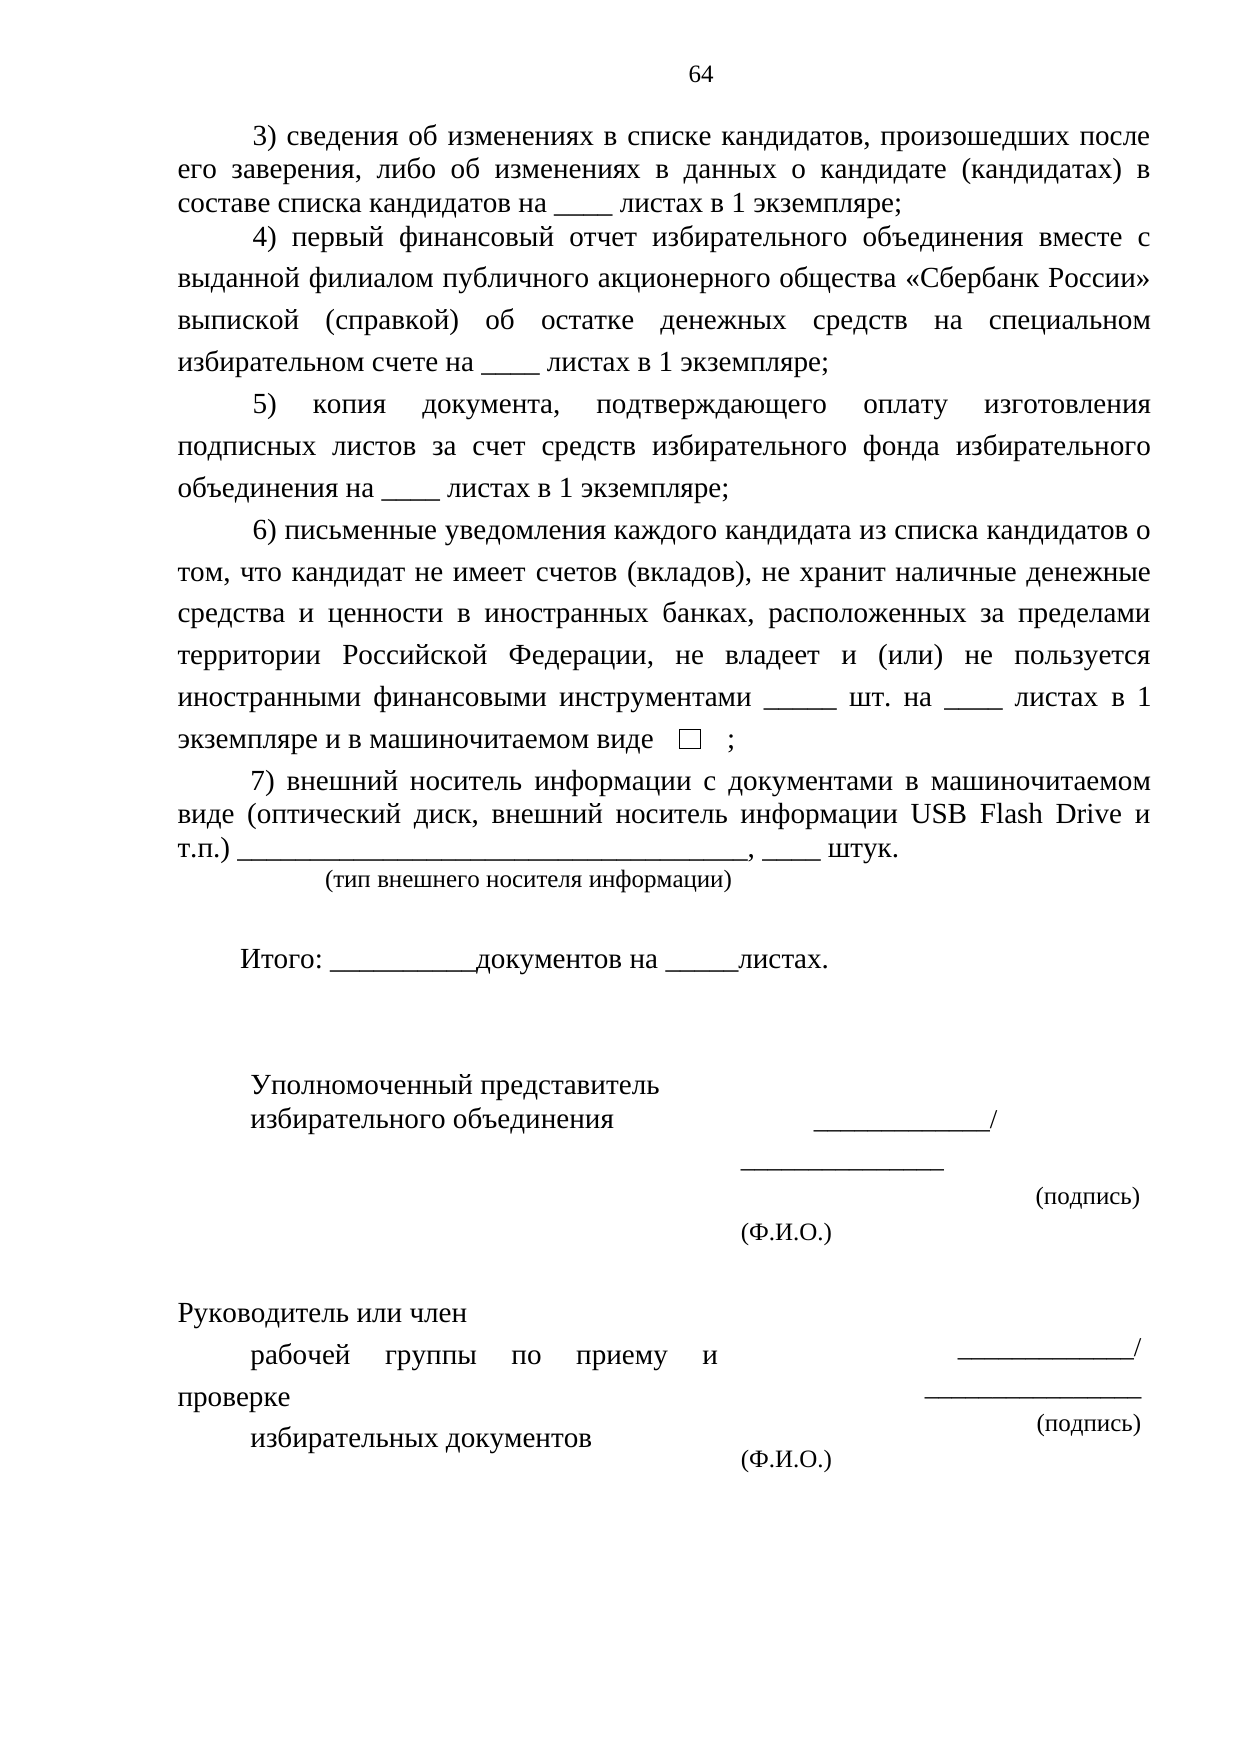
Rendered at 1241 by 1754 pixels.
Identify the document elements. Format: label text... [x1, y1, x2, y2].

text 3) сведения об изменениях в списке кандидатов, произошедших после его заверения, либо об изменениях в данных о кандидате (кандидатах) в составе списка кандидатов на ____ листах в 1 экземпляре; [177, 118, 1152, 219]
text 5) копия документа, подтверждающего оплату изготовления подписных листов за счет средств избирательного фонда избирательного объединения на ____ листах в 1 экземпляре; [177, 386, 1152, 503]
text 7) внешний носитель информации с документами в машиночитаемом виде (оптический диск, внешний носитель информации USB Flash Drive и т.п.) ___________________________________, ____ штук. [177, 763, 1152, 864]
text 6) письменные уведомления каждого кандидата из списка кандидатов о том, что кандидат не имеет счетов (вкладов), не хранит наличные денежные средства и ценности в иностранных банках, расположенных за пределами территории Российской Федерации, не владеет и (или) не пользуется иностранными финансовыми инструментами _____ шт. на ____ листах в 1 экземпляре и в машиночитаемом виде ; [177, 512, 1152, 755]
table_header Уполномоченный представитель избирательного объединения [177, 1067, 729, 1253]
table_header _____________/_______________ (подпись) (Ф.И.О.) [729, 1067, 1152, 1253]
table_cell _____________/________________ (подпись) (Ф.И.О.) [729, 1253, 1152, 1501]
table_cell Руководитель или член рабочей группы по приему и проверке избирательных документов [177, 1253, 729, 1501]
text Итого: __________документов на _____листах. [177, 942, 1152, 975]
text (тип внешнего носителя информации) [251, 864, 1152, 892]
text 4) первый финансовый отчет избирательного объединения вместе с выданной филиалом публичного акционерного общества «Сбербанк России» выпиской (справкой) об остатке денежных средств на специальном избирательном счете на ____ листах в 1 экземпляре; [177, 219, 1152, 378]
